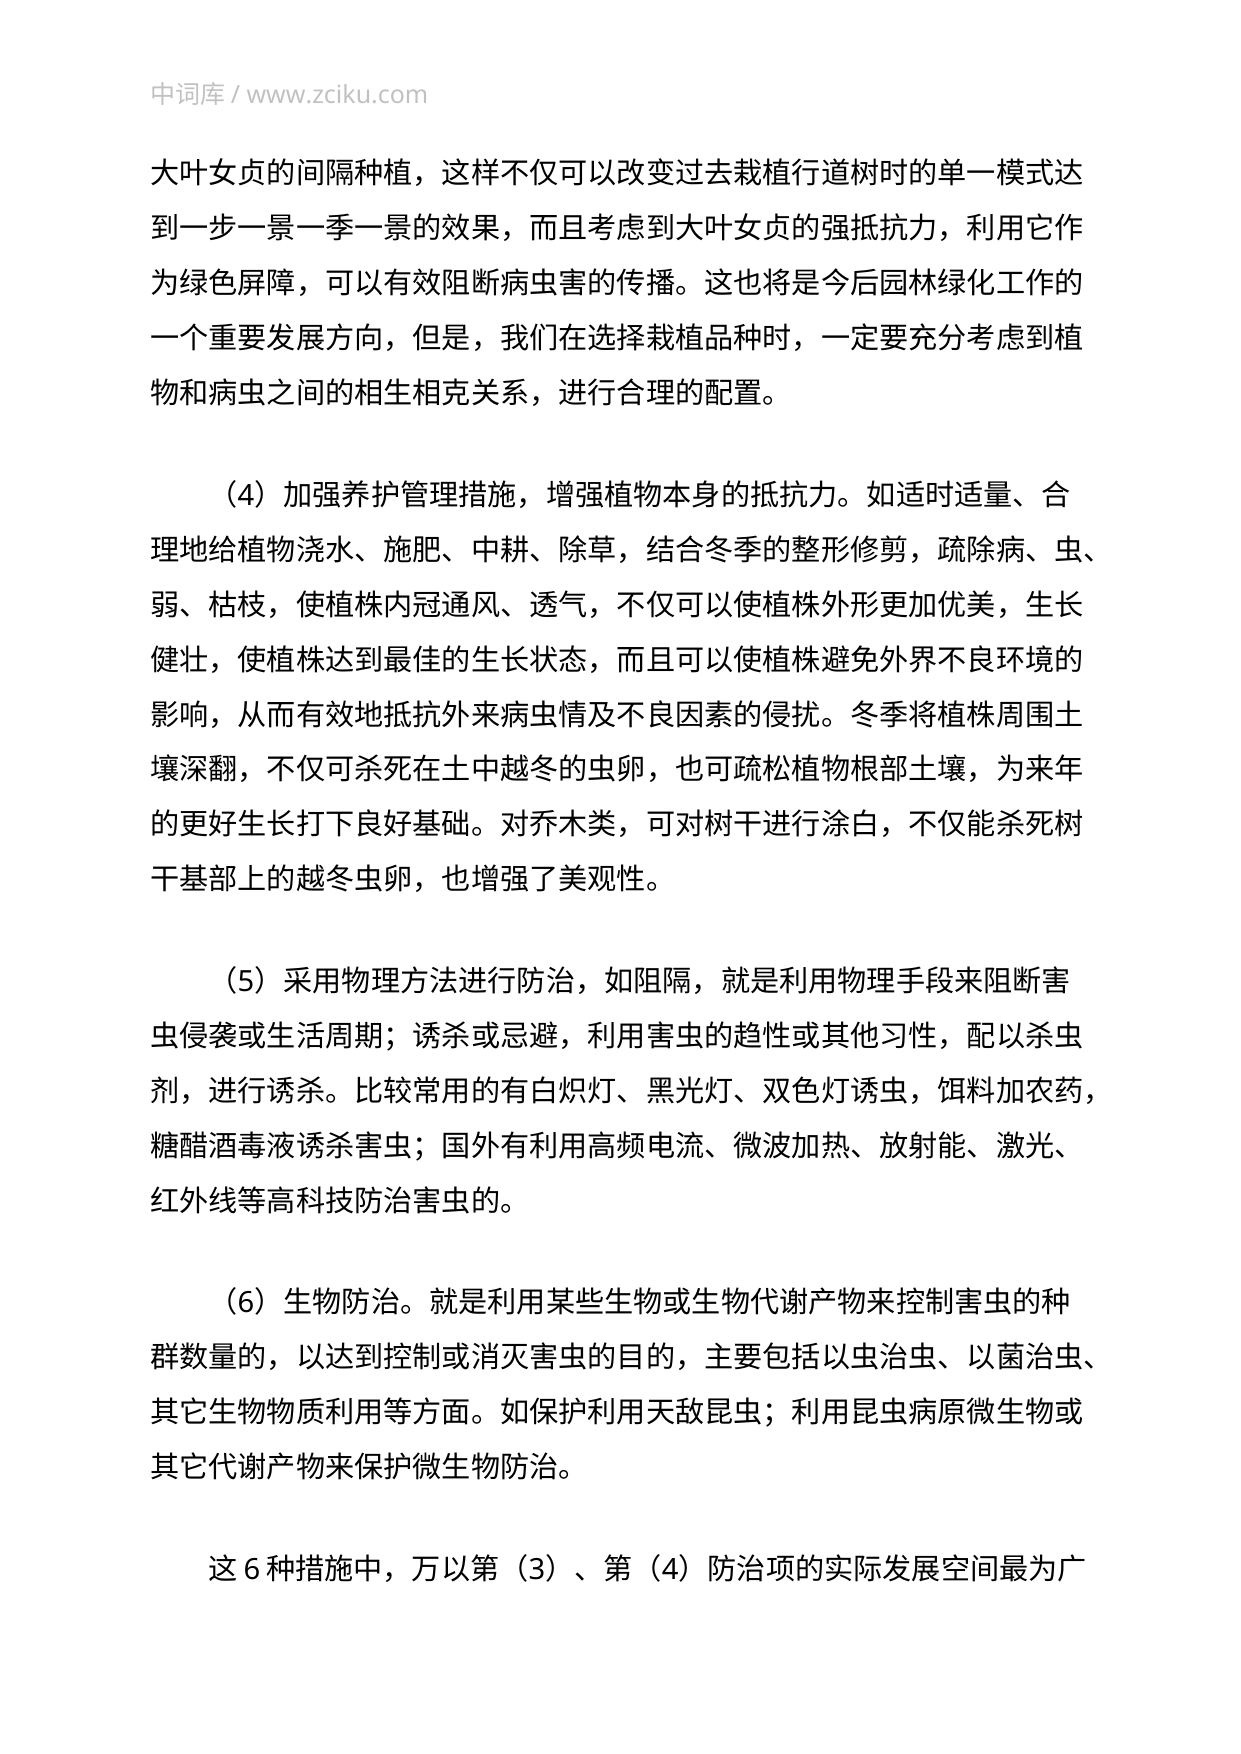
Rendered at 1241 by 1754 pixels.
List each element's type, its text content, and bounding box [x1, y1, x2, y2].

text （4）加强养护管理措施，增强植物本身的抵抗力。如适时适量、合理地给植物浇水、施肥、中耕、除草，结合冬季的整形修剪，疏除病、虫、弱、枯枝，使植株内冠通风、透气，不仅可以使植株外形更加优美，生长健壮，使植株达到最佳的生长状态，而且可以使植株避免外界不良环境的影响，从而有效地抵抗外来病虫情及不良因素的侵扰。冬季将植株周围土壤深翻，不仅可杀死在土中越冬的虫卵，也可疏松植物根部土壤，为来年的更好生长打下良好基础。对乔木类，可对树干进行涂白，不仅能杀死树干基部上的越冬虫卵，也增强了美观性。 [150, 471, 1090, 898]
text （5）采用物理方法进行防治，如阻隔，就是利用物理手段来阻断害虫侵袭或生活周期；诱杀或忌避，利用害虫的趋性或其他习性，配以杀虫剂，进行诱杀。比较常用的有白炽灯、黑光灯、双色灯诱虫，饵料加农药，糖醋酒毒液诱杀害虫；国外有利用高频电流、微波加热、放射能、激光、红外线等高科技防治害虫的。 [150, 957, 1090, 1219]
text （6）生物防治。就是利用某些生物或生物代谢产物来控制害虫的种群数量的，以达到控制或消灭害虫的目的，主要包括以虫治虫、以菌治虫、其它生物物质利用等方面。如保护利用天敌昆虫；利用昆虫病原微生物或其它代谢产物来保护微生物防治。 [150, 1279, 1090, 1486]
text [150, 1546, 1090, 1588]
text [150, 150, 1090, 412]
